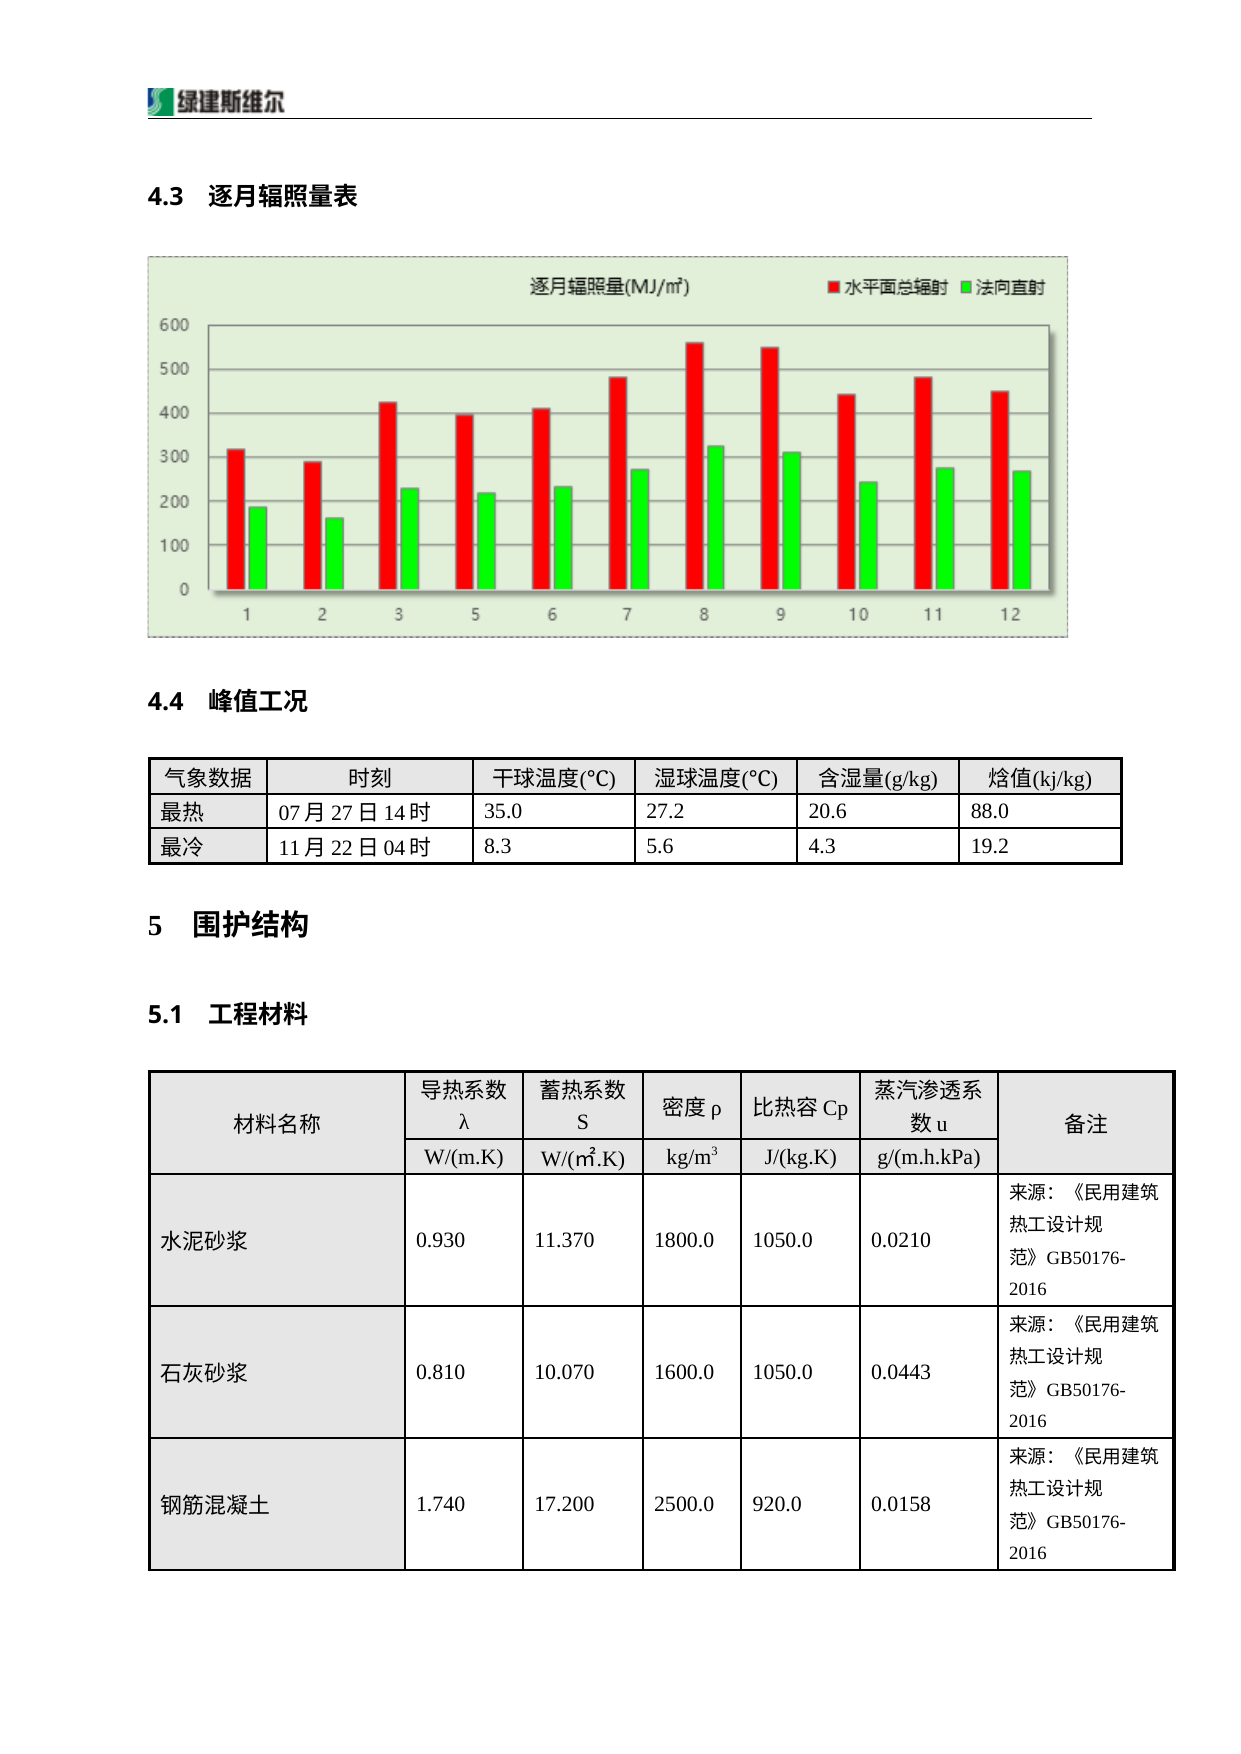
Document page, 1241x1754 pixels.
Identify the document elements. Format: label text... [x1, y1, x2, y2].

table_cell 920.0 [742, 1439, 859, 1569]
table_cell 来源：《民用建筑热工设计规范》GB50176-2016 [999, 1307, 1172, 1437]
table_cell 07月27日14时 [268, 795, 472, 827]
table_header 材料名称 [151, 1073, 404, 1173]
table_cell 88.0 [960, 795, 1120, 827]
table_header 时刻 [268, 760, 472, 793]
table_cell 钢筋混凝土 [151, 1439, 404, 1569]
table_cell 27.2 [636, 795, 796, 827]
subtitle 围护结构 [148, 890, 1092, 955]
table_cell 35.0 [474, 795, 634, 827]
table_cell 5.6 [636, 829, 796, 862]
table_cell kg/m3 [644, 1140, 740, 1173]
table_cell 最冷 [151, 829, 266, 862]
subtitle 峰值工况 [148, 667, 1092, 732]
subtitle 逐月辐照量表 [148, 162, 1092, 227]
table_cell 来源：《民用建筑热工设计规范》GB50176-2016 [999, 1439, 1172, 1569]
table_cell W/(㎡.K) [524, 1140, 642, 1173]
subtitle 工程材料 [148, 980, 1092, 1045]
table_cell 4.3 [798, 829, 958, 862]
table_cell 0.0210 [861, 1175, 997, 1305]
table_cell W/(m.K) [406, 1140, 522, 1173]
table_header 比热容Cp [742, 1073, 859, 1138]
table_cell 1050.0 [742, 1175, 859, 1305]
table_cell 1050.0 [742, 1307, 859, 1437]
table_cell 19.2 [960, 829, 1120, 862]
table_header 含湿量(g/kg) [798, 760, 958, 793]
table_cell 8.3 [474, 829, 634, 862]
table_cell 1600.0 [644, 1307, 740, 1437]
table_header 气象数据 [151, 760, 266, 793]
table_cell 1.740 [406, 1439, 522, 1569]
table_cell 0.0443 [861, 1307, 997, 1437]
table_header 干球温度(℃) [474, 760, 634, 793]
table_cell g/(m.h.kPa) [861, 1140, 997, 1173]
table_cell 20.6 [798, 795, 958, 827]
table_header 焓值(kj/kg) [960, 760, 1120, 793]
table_cell 水泥砂浆 [151, 1175, 404, 1305]
table_cell 10.070 [524, 1307, 642, 1437]
table_header 蓄热系数S [524, 1073, 642, 1138]
table_cell 石灰砂浆 [151, 1307, 404, 1437]
table_cell J/(kg.K) [742, 1140, 859, 1173]
table_cell 11月22日04时 [268, 829, 472, 862]
picture [147, 256, 1069, 638]
picture [147, 88, 288, 116]
table_cell 11.370 [524, 1175, 642, 1305]
table_cell 0.930 [406, 1175, 522, 1305]
table_cell 17.200 [524, 1439, 642, 1569]
table_header 备注 [999, 1073, 1172, 1173]
table_cell 1800.0 [644, 1175, 740, 1305]
table_cell 最热 [151, 795, 266, 827]
table_cell 来源：《民用建筑热工设计规范》GB50176-2016 [999, 1175, 1172, 1305]
table_header 导热系数λ [406, 1073, 522, 1138]
table_header 蒸汽渗透系数u [861, 1073, 997, 1138]
table_header 湿球温度(℃) [636, 760, 796, 793]
table_cell 2500.0 [644, 1439, 740, 1569]
table_cell 0.810 [406, 1307, 522, 1437]
table_header 密度ρ [644, 1073, 740, 1138]
table_cell 0.0158 [861, 1439, 997, 1569]
